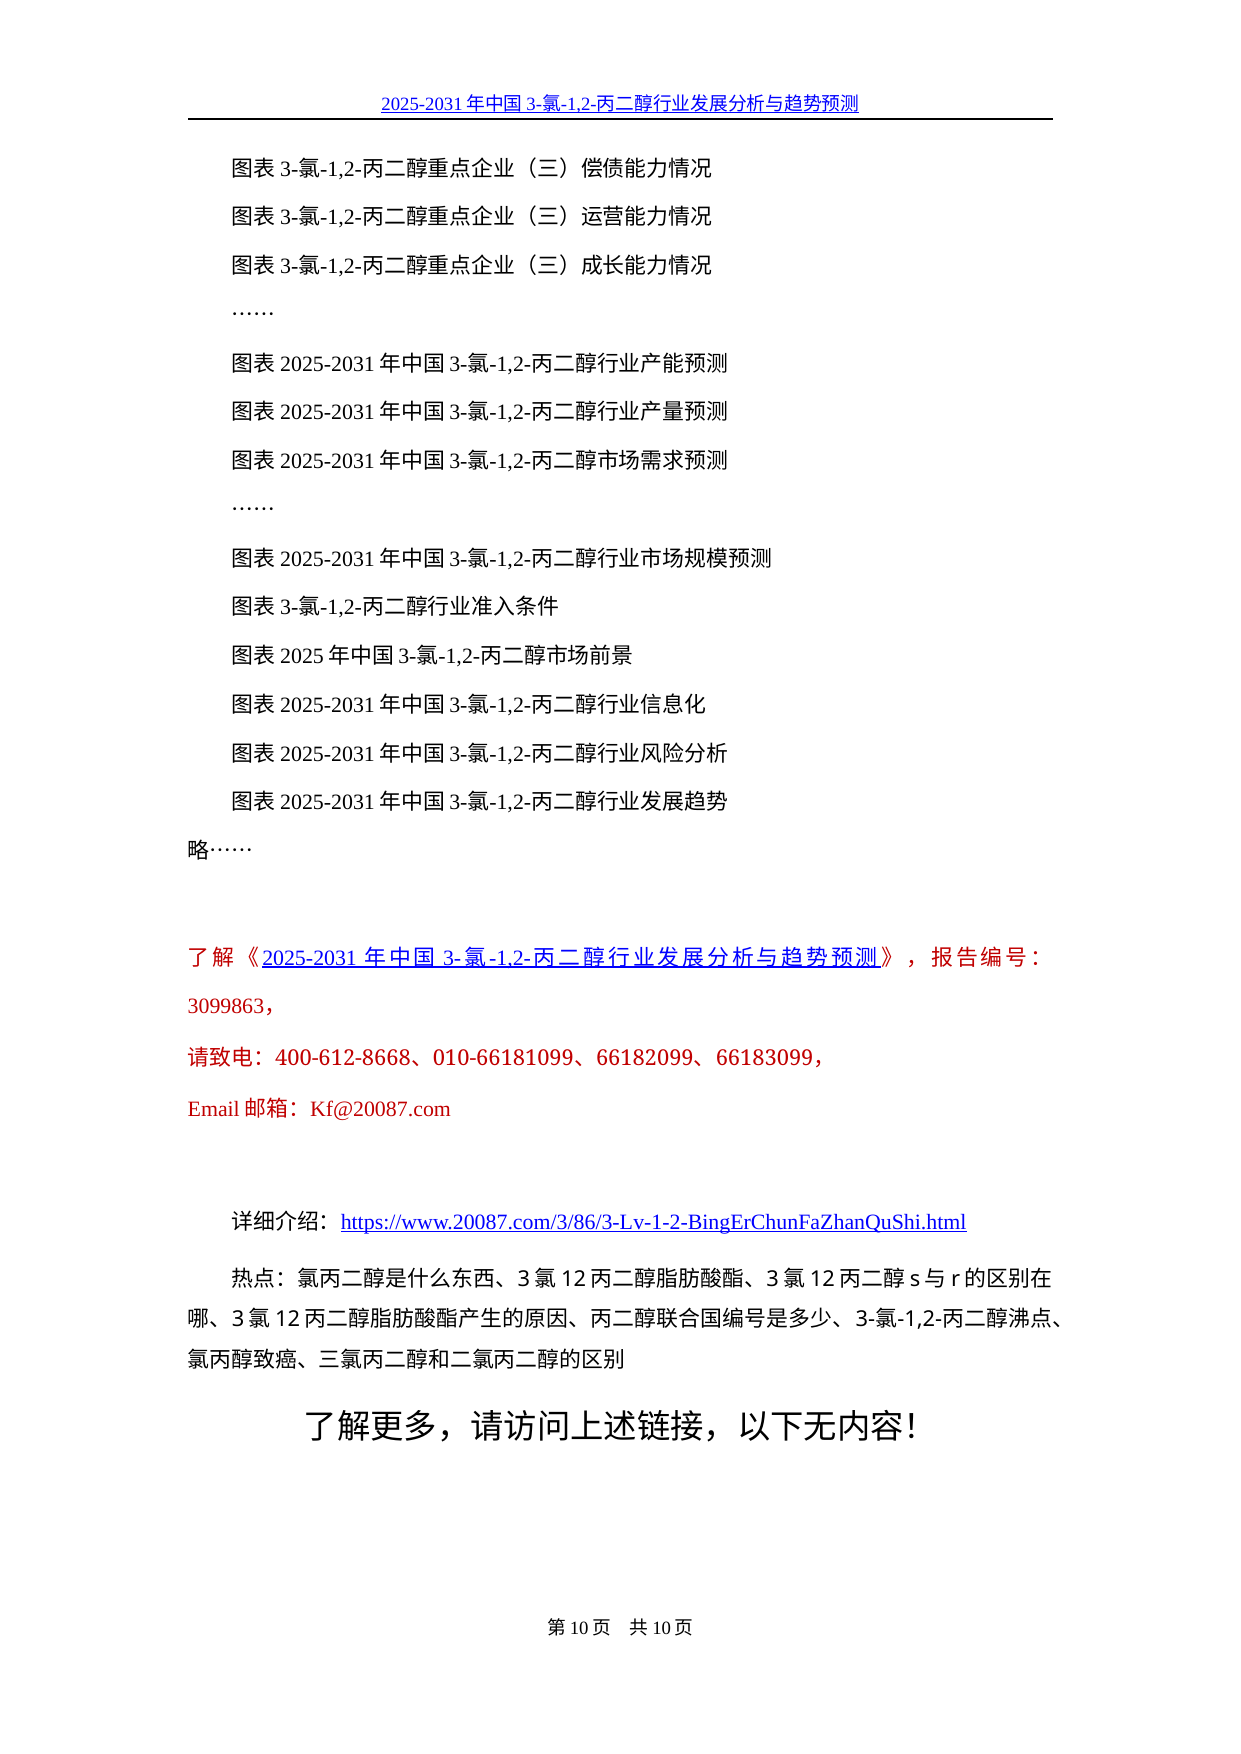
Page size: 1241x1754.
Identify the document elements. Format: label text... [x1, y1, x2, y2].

text 了解《2025-2031年中国3-氯-1,2-丙二醇行业发展分析与趋势预测》，报告编号：3099863， [187, 939, 1053, 1020]
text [187, 150, 1053, 865]
text 详细介绍：https://www.20087.com/3/86/3-Lv-1-2-BingErChunFaZhanQuShi.html [187, 1204, 1053, 1236]
title 了解更多，请访问上述链接，以下无内容！ [187, 1392, 1053, 1457]
text Email邮箱：Kf@20087.com [187, 1091, 1053, 1123]
text 请致电：400-612-8668、010-66181099、66182099、66183099， [187, 1039, 1053, 1072]
text 热点：氯丙二醇是什么东西、3氯12丙二醇脂肪酸酯、3氯12丙二醇s与r的区别在哪、3氯12丙二醇脂肪酸酯产生的原因、丙二醇联合国编号是多少、3-氯-1,2-丙二醇沸点、氯丙醇致癌、三氯丙二醇和二氯丙二醇的区别 [187, 1261, 1053, 1374]
